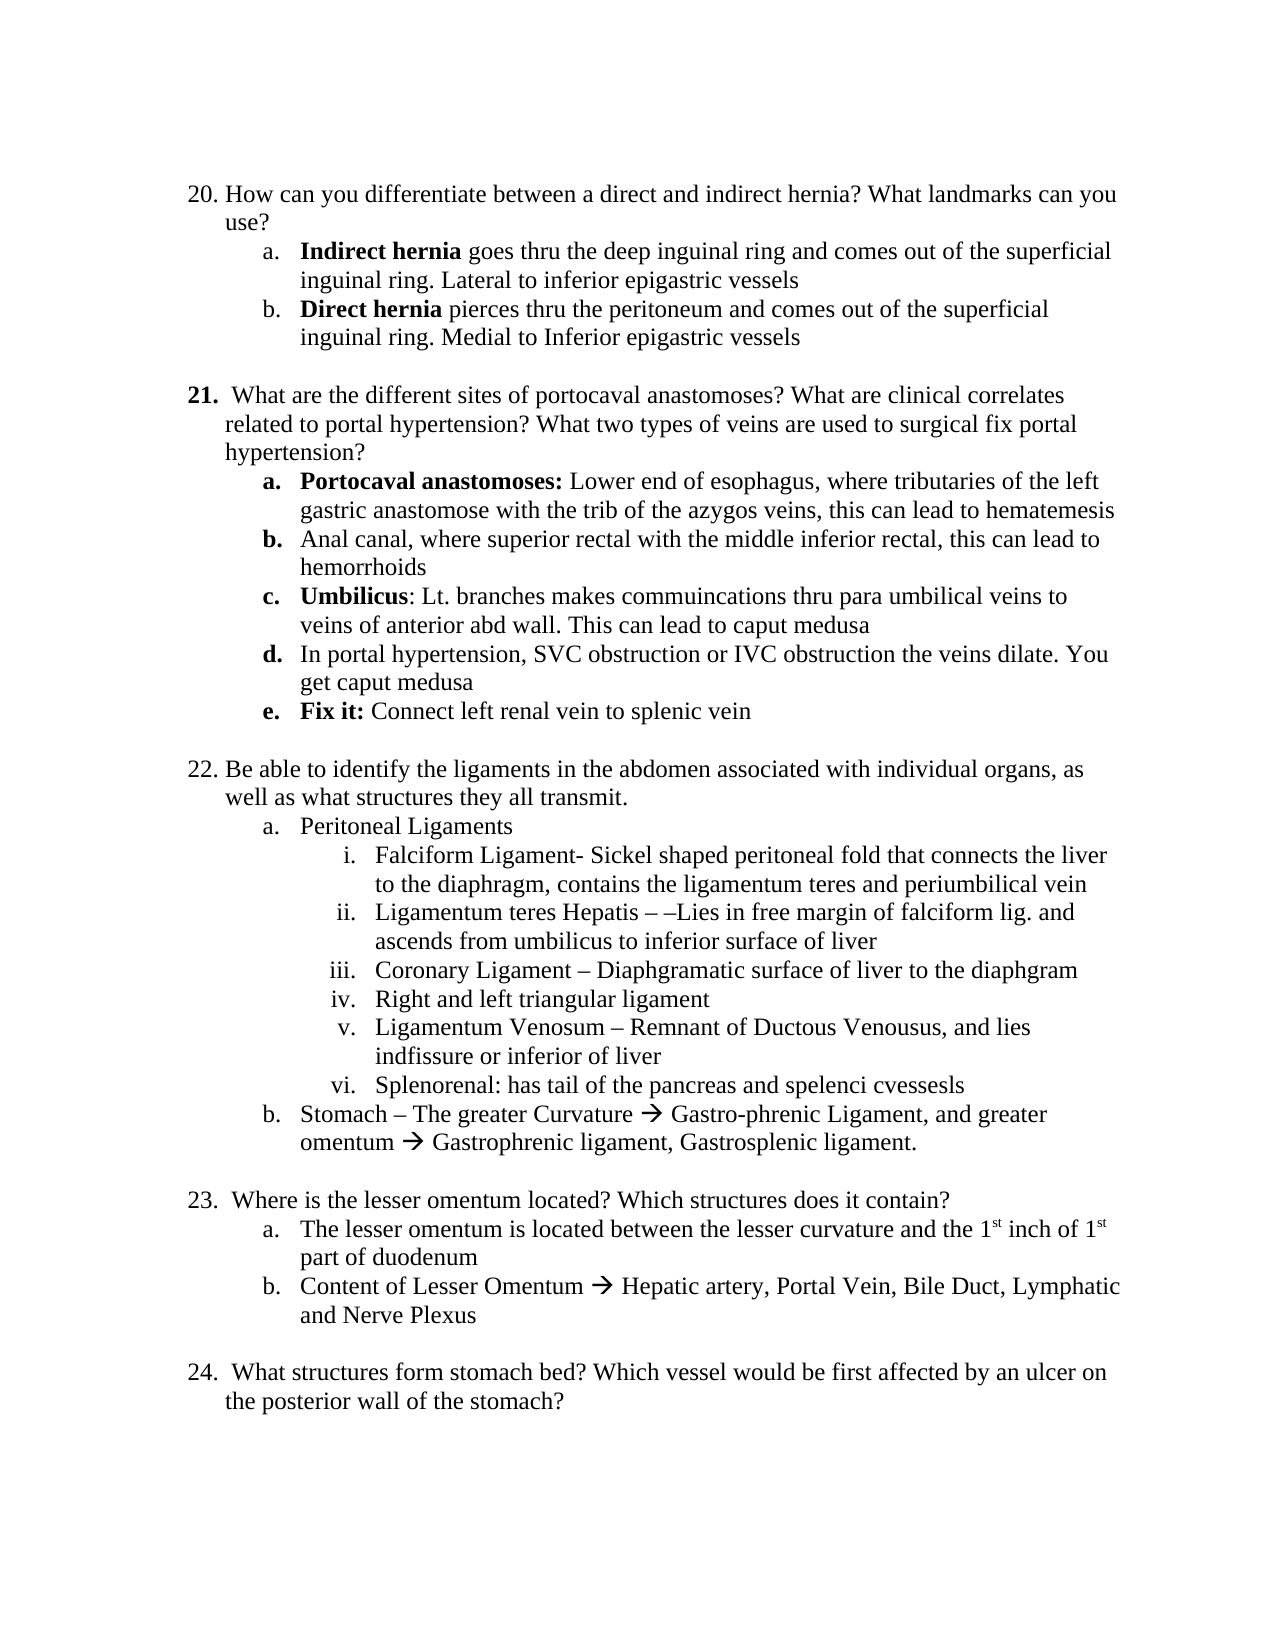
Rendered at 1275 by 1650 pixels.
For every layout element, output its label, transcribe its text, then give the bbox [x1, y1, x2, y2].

list How can you differentiate between a direct and indirect hernia? What landmarks can you use? [187, 179, 1125, 236]
list Ligamentum teres Hepatis – –Lies in free margin of falciform lig. and ascends from umbilicus to inferior surface of liver [356, 897, 1125, 955]
list The lesser omentum is located between the lesser curvature and the 1st inch of 1st part of duodenum [262, 1214, 1125, 1271]
list Splenorenal: has tail of the pancreas and spelenci cvessesls [356, 1070, 1125, 1099]
list Peritoneal Ligaments [262, 811, 1125, 840]
list Ligamentum Venosum – Remnant of Ductous Venousus, and lies indfissure or inferior of liver [356, 1012, 1125, 1070]
list Falciform Ligament- Sickel shaped peritoneal fold that connects the liver to the diaphragm, contains the ligamentum teres and periumbilical vein [356, 840, 1125, 897]
list Content of Lesser Omentum Hepatic artery, Portal Vein, Bile Duct, Lymphatic and Nerve Plexus [262, 1271, 1125, 1357]
list Where is the lesser omentum located? Which structures does it contain? [187, 1185, 1125, 1214]
list Indirect hernia goes thru the deep inguinal ring and comes out of the superficial inguinal ring. Lateral to inferior epigastric vessels [262, 236, 1125, 294]
list Direct hernia pierces thru the peritoneum and comes out of the superficial inguinal ring. Medial to Inferior epigastric vessels [262, 294, 1125, 351]
list Right and left triangular ligament [356, 984, 1125, 1012]
list Coronary Ligament – Diaphgramatic surface of liver to the diaphgram [356, 955, 1125, 984]
list What structures form stomach bed? Which vessel would be first affected by an ulcer on the posterior wall of the stomach? [187, 1357, 1125, 1415]
list Be able to identify the ligaments in the abdomen associated with individual organs, as well as what structures they all transmit. [187, 754, 1125, 811]
list What are the different sites of portocaval anastomoses? What are clinical correlates related to portal hypertension? What two types of veins are used to surgical fix portal hypertension? [187, 380, 1125, 466]
list Stomach – The greater Curvature Gastro-phrenic Ligament, and greater omentum Gastrophrenic ligament, Gastrosplenic ligament. [262, 1099, 1125, 1156]
list Umbilicus: Lt. branches makes commuincations thru para umbilical veins to veins of anterior abd wall. This can lead to caput medusa [262, 581, 1125, 639]
list Anal canal, where superior rectal with the middle inferior rectal, this can lead to hemorrhoids [262, 524, 1125, 581]
list In portal hypertension, SVC obstruction or IVC obstruction the veins dilate. You get caput medusa [262, 639, 1125, 696]
list Portocaval anastomoses: Lower end of esophagus, where tributaries of the left gastric anastomose with the trib of the azygos veins, this can lead to hematemesis [262, 466, 1125, 524]
list Fix it: Connect left renal vein to splenic vein [262, 696, 1125, 754]
